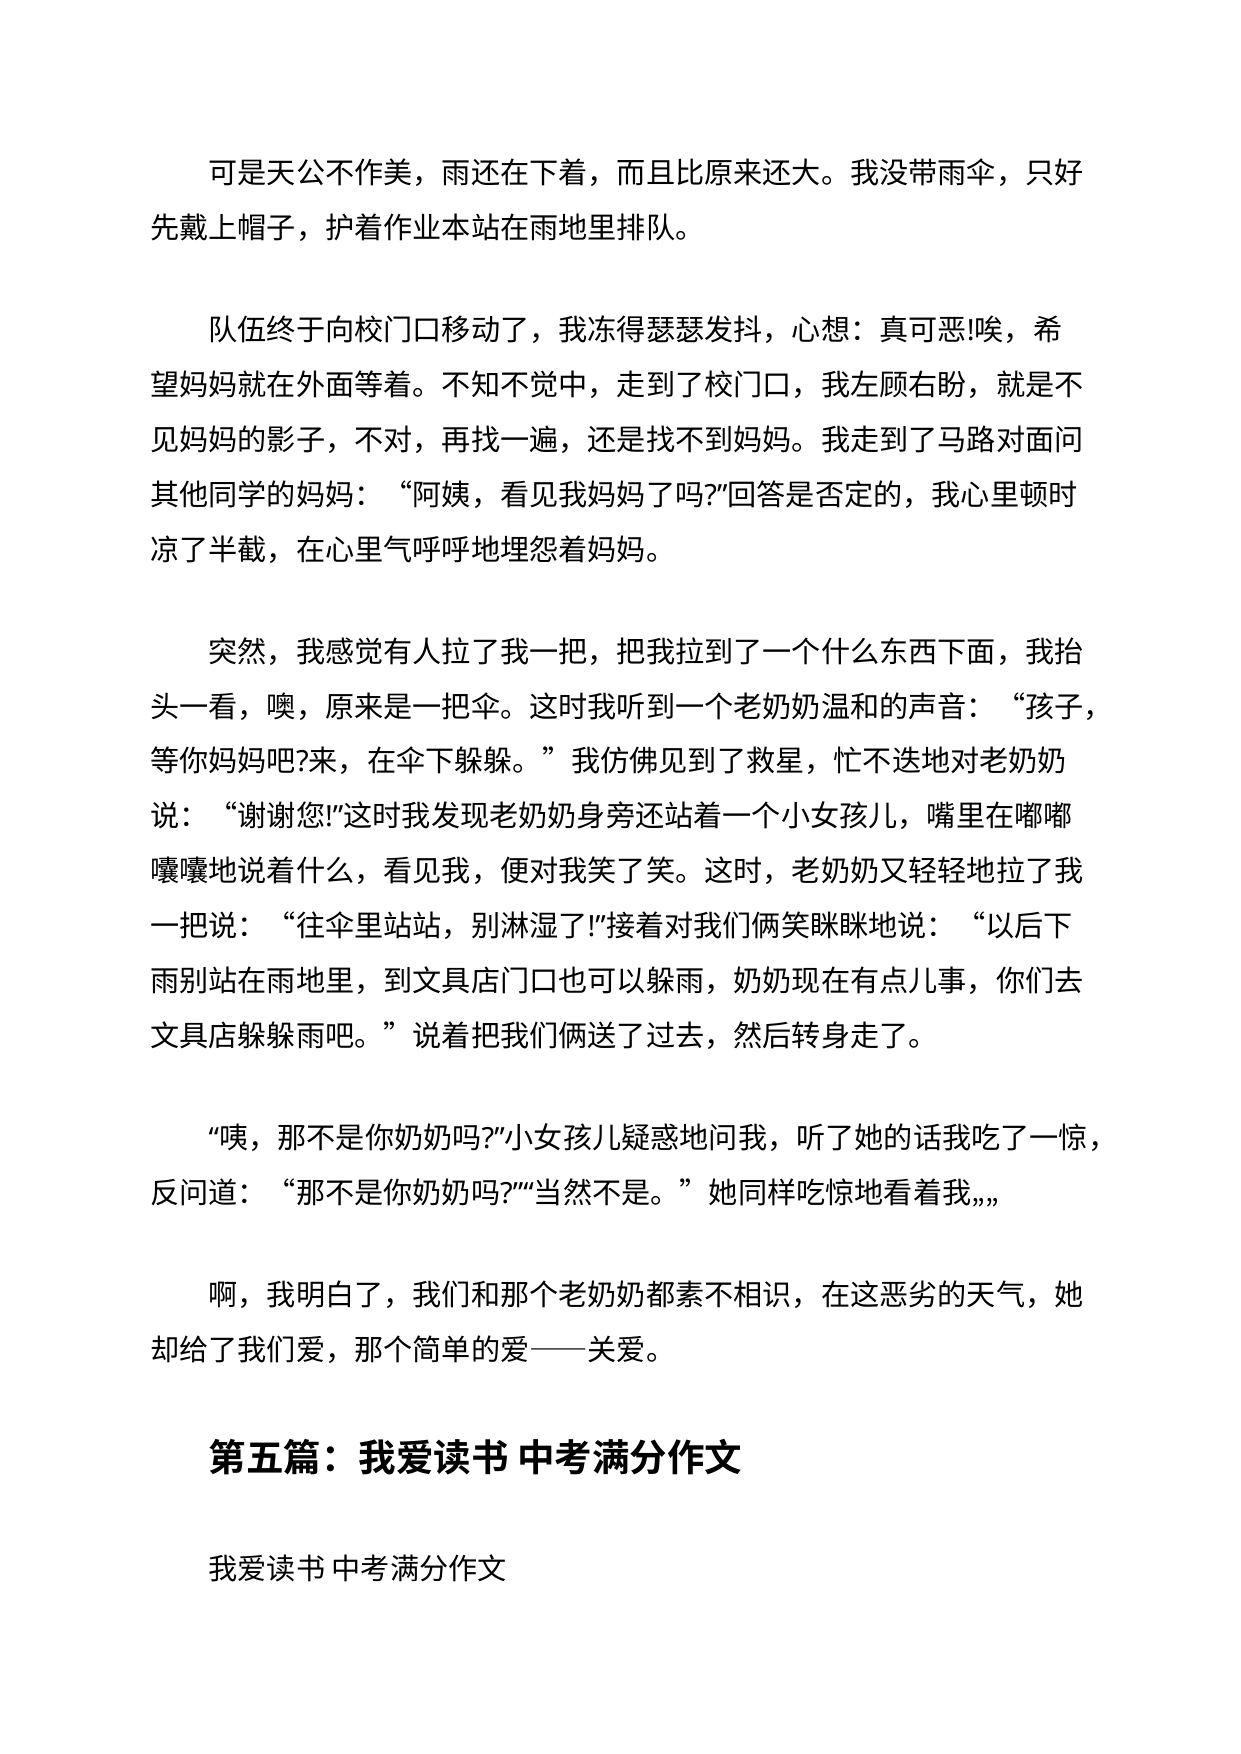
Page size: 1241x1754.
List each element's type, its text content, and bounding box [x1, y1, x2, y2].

text 我爱读书 中考满分作文 [150, 1546, 1090, 1588]
text “咦，那不是你奶奶吗?”小女孩儿疑惑地问我，听了她的话我吃了一惊，反问道：“那不是你奶奶吗?”“当然不是。”她同样吃惊地看着我„„ [150, 1114, 1090, 1212]
text 可是天公不作美，雨还在下着，而且比原来还大。我没带雨伞，只好先戴上帽子，护着作业本站在雨地里排队。 [150, 150, 1090, 247]
text 队伍终于向校门口移动了，我冻得瑟瑟发抖，心想：真可恶!唉，希望妈妈就在外面等着。不知不觉中，走到了校门口，我左顾右盼，就是不见妈妈的影子，不对，再找一遍，还是找不到妈妈。我走到了马路对面问其他同学的妈妈：“阿姨，看见我妈妈了吗?”回答是否定的，我心里顿时凉了半截，在心里气呼呼地埋怨着妈妈。 [150, 307, 1090, 569]
text 第五篇：我爱读书 中考满分作文 [150, 1428, 1090, 1482]
text 突然，我感觉有人拉了我一把，把我拉到了一个什么东西下面，我抬头一看，噢，原来是一把伞。这时我听到一个老奶奶温和的声音：“孩子，等你妈妈吧?来，在伞下躲躲。”我仿佛见到了救星，忙不迭地对老奶奶说：“谢谢您!”这时我发现老奶奶身旁还站着一个小女孩儿，嘴里在嘟嘟囔囔地说着什么，看见我，便对我笑了笑。这时，老奶奶又轻轻地拉了我一把说：“往伞里站站，别淋湿了!”接着对我们俩笑眯眯地说：“以后下雨别站在雨地里，到文具店门口也可以躲雨，奶奶现在有点儿事，你们去文具店躲躲雨吧。”说着把我们俩送了过去，然后转身走了。 [150, 628, 1090, 1055]
text 啊，我明白了，我们和那个老奶奶都素不相识，在这恶劣的天气，她却给了我们爱，那个简单的爱——关爱。 [150, 1272, 1090, 1369]
